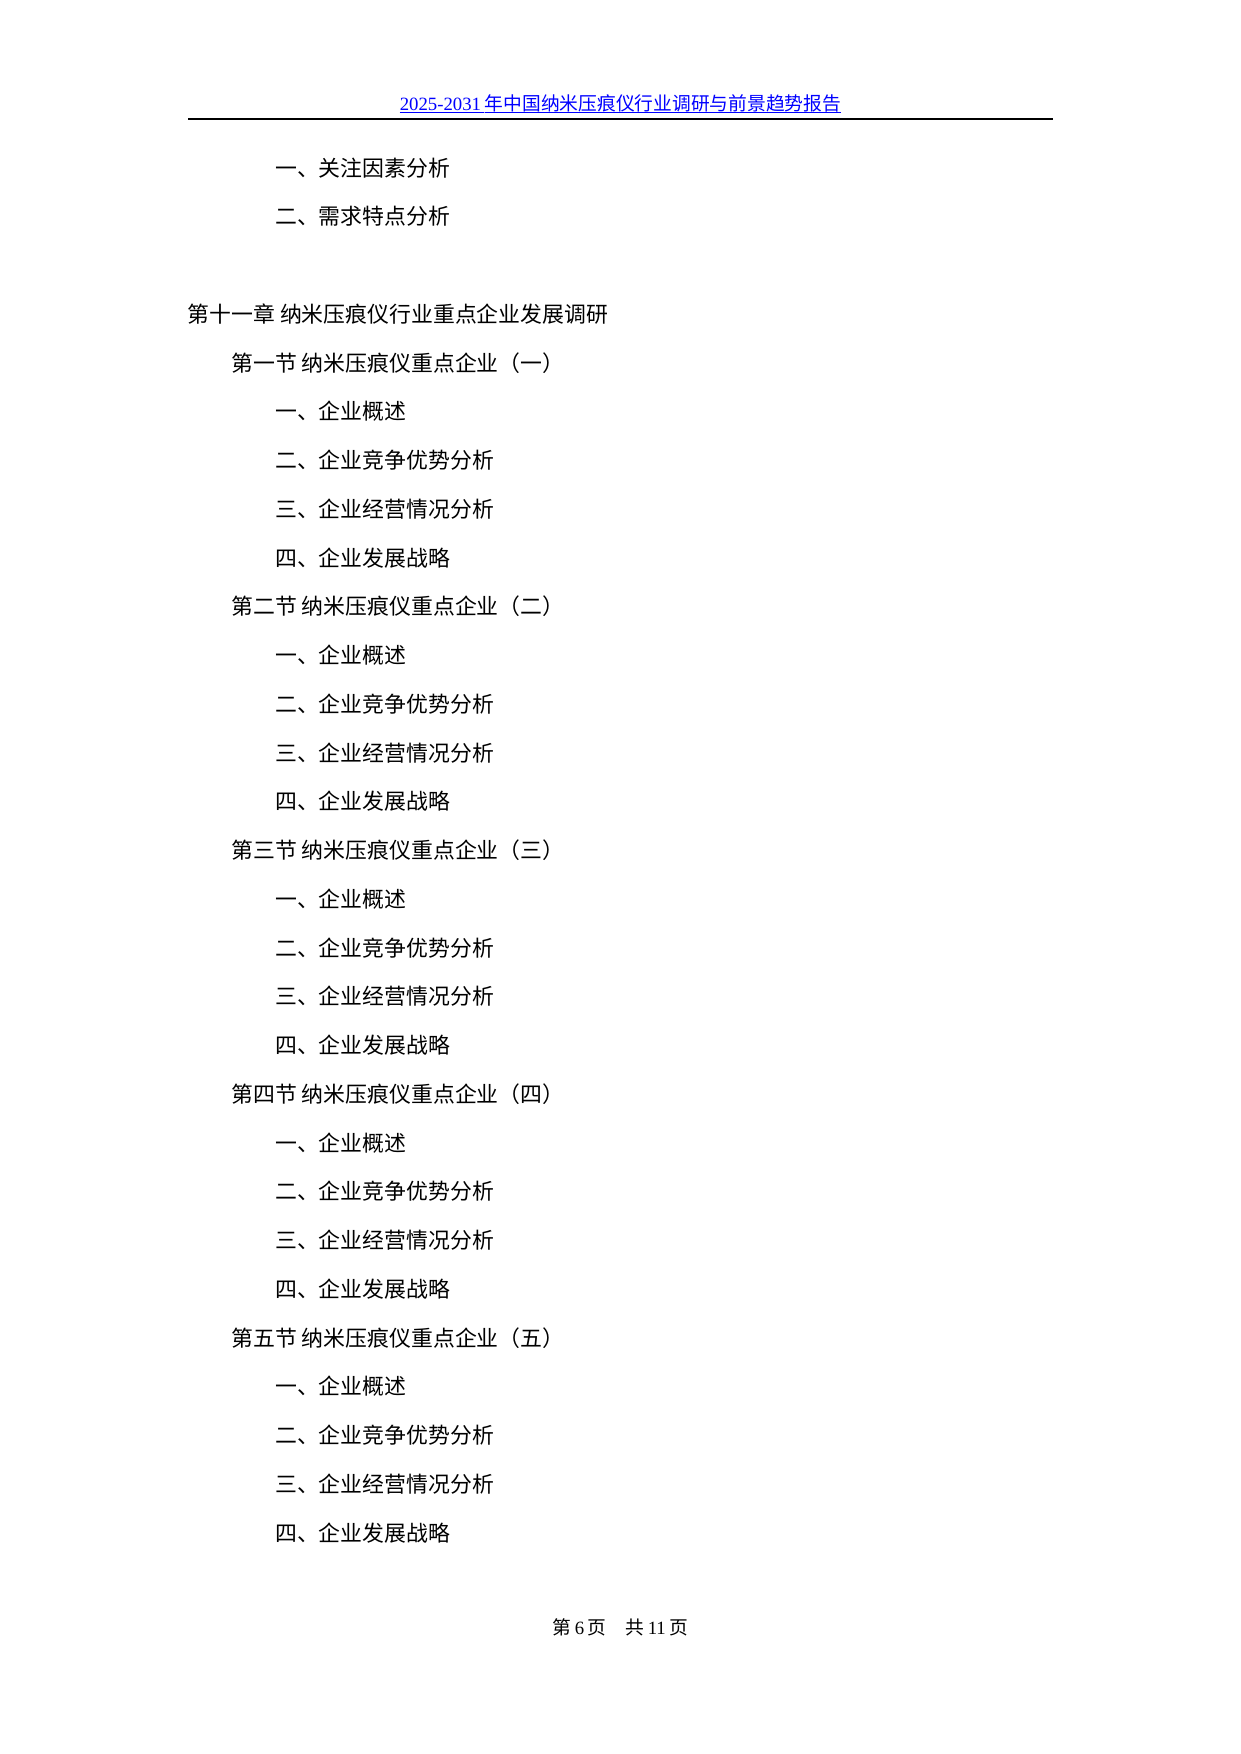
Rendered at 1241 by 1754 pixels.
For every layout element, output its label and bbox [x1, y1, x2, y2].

text [187, 150, 1053, 1548]
